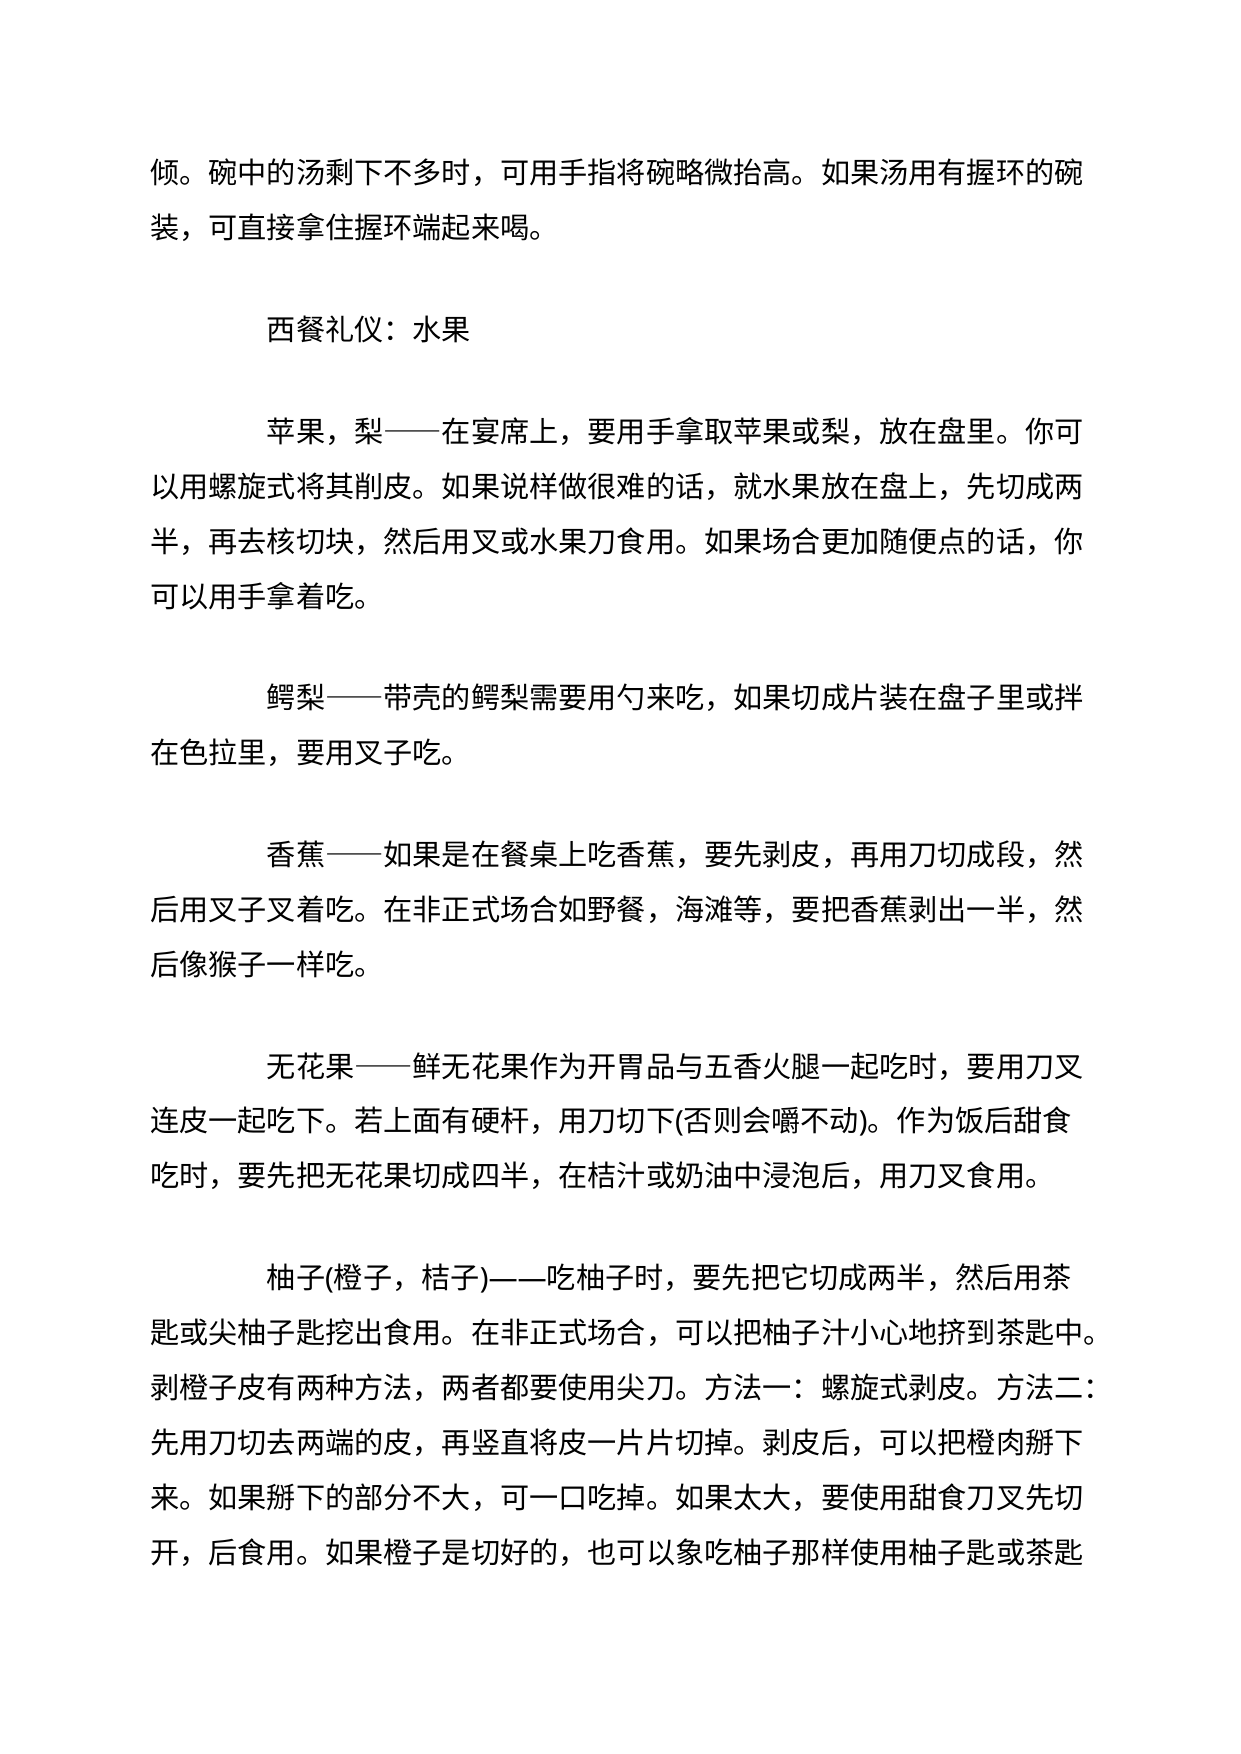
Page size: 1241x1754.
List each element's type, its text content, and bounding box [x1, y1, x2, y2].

text 香蕉——如果是在餐桌上吃香蕉，要先剥皮，再用刀切成段，然后用叉子叉着吃。在非正式场合如野餐，海滩等，要把香蕉剥出一半，然后像猴子一样吃。 [150, 832, 1090, 984]
text 苹果，梨——在宴席上，要用手拿取苹果或梨，放在盘里。你可以用螺旋式将其削皮。如果说样做很难的话，就水果放在盘上，先切成两半，再去核切块，然后用叉或水果刀食用。如果场合更加随便点的话，你可以用手拿着吃。 [150, 408, 1090, 615]
text 西餐礼仪：水果 [150, 307, 1090, 349]
text 无花果——鲜无花果作为开胃品与五香火腿一起吃时，要用刀叉连皮一起吃下。若上面有硬杆，用刀切下(否则会嚼不动)。作为饭后甜食吃时，要先把无花果切成四半，在桔汁或奶油中浸泡后，用刀叉食用。 [150, 1043, 1090, 1195]
text 鳄梨——带壳的鳄梨需要用勺来吃，如果切成片装在盘子里或拌在色拉里，要用叉子吃。 [150, 675, 1090, 772]
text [150, 1255, 1090, 1572]
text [150, 150, 1090, 247]
